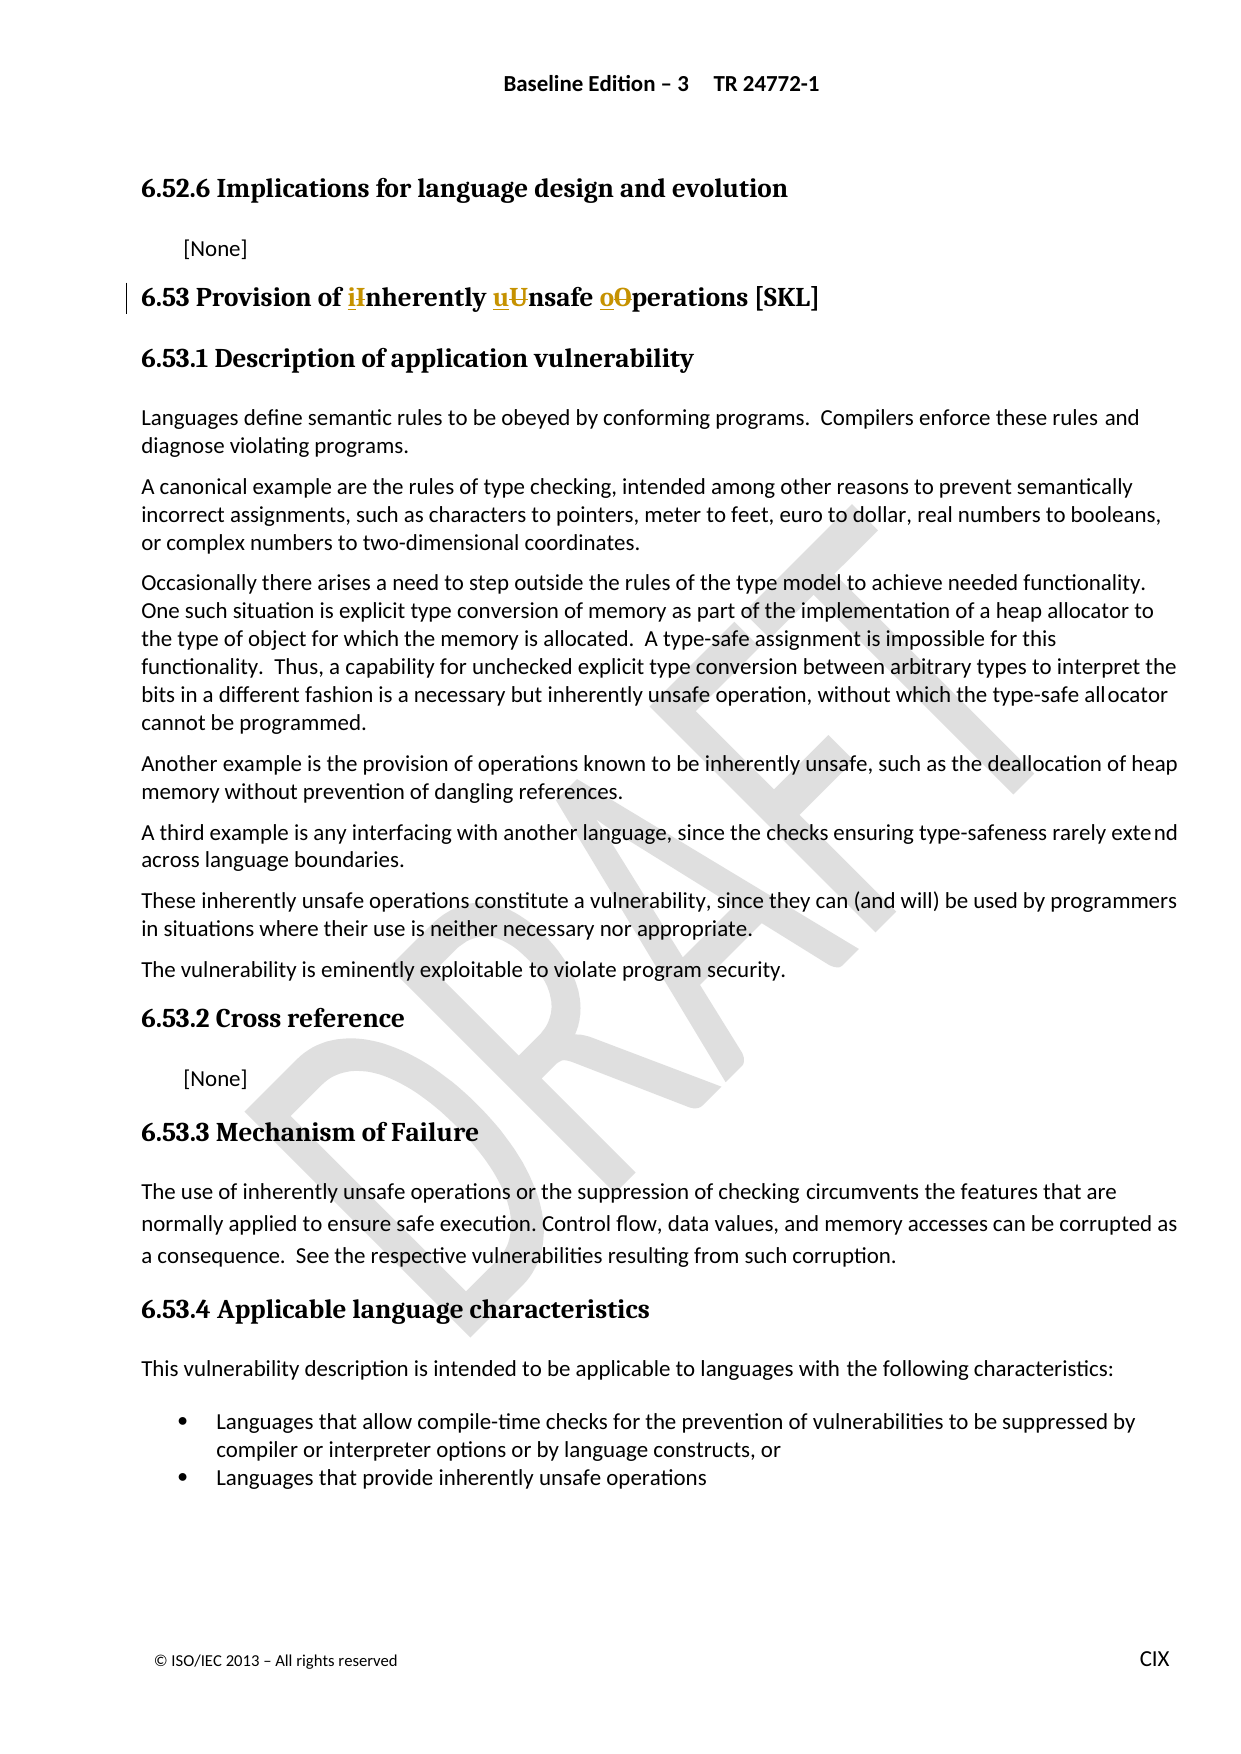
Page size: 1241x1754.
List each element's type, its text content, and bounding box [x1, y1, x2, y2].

text [None] [183, 234, 1182, 262]
text Languages define semantic rules to be obeyed by conforming programs. Compilers enforce these rules and diagnose violating programs. [141, 403, 1182, 459]
text Another example is the provision of operations known to be inherently unsafe, such as the deallocation of heap memory without prevention of dangling references. [141, 749, 1182, 805]
text These inherently unsafe operations constitute a vulnerability, since they can (and will) be used by programmers in situations where their use is neither necessary nor appropriate. [141, 886, 1182, 942]
text The use of inherently unsafe operations or the suppression of checking circumvents the features that are normally applied to ensure safe execution. Control flow, data values, and memory accesses can be corrupted as a consequence. See the respective vulnerabilities resulting from such corruption. [141, 1177, 1182, 1269]
list Languages that provide inherently unsafe operations [178, 1463, 1182, 1491]
subtitle 6.52.6 Implications for language design and evolution [141, 173, 1182, 205]
subtitle 6.53.2 Cross reference [141, 1003, 1182, 1035]
text The vulnerability is eminently exploitable to violate program security. [141, 955, 1182, 983]
list Languages that allow compile-time checks for the prevention of vulnerabilities to be suppressed by compiler or interpreter options or by language constructs, or [178, 1407, 1182, 1463]
text Occasionally there arises a need to step outside the rules of the type model to achieve needed functionality. One such situation is explicit type conversion of memory as part of the implementation of a heap allocator to the type of object for which the memory is allocated. A type-safe assignment is impossible for this functionality. Thus, a capability for unchecked explicit type conversion between arbitrary types to interpret the bits in a different fashion is a necessary but inherently unsafe operation, without which the type-safe allocator cannot be programmed. [141, 568, 1182, 737]
subtitle 6.53.1 Description of application vulnerability [141, 343, 1182, 374]
subtitle 6.53.4 Applicable language characteristics [141, 1294, 1182, 1325]
text This vulnerability description is intended to be applicable to languages with the following characteristics: [141, 1354, 1182, 1382]
text A canonical example are the rules of type checking, intended among other reasons to prevent semantically incorrect assignments, such as characters to pointers, meter to feet, euro to dollar, real numbers to booleans, or complex numbers to two-dimensional coordinates. [141, 472, 1182, 556]
subtitle 6.53 Provision of nherently nsafe perations [SKL] [141, 282, 1182, 314]
text A third example is any interfacing with another language, since the checks ensuring type-safeness rarely extend across language boundaries. [141, 818, 1182, 874]
subtitle 6.53.3 Mechanism of Failure [141, 1117, 1182, 1148]
text [None] [183, 1064, 1182, 1092]
